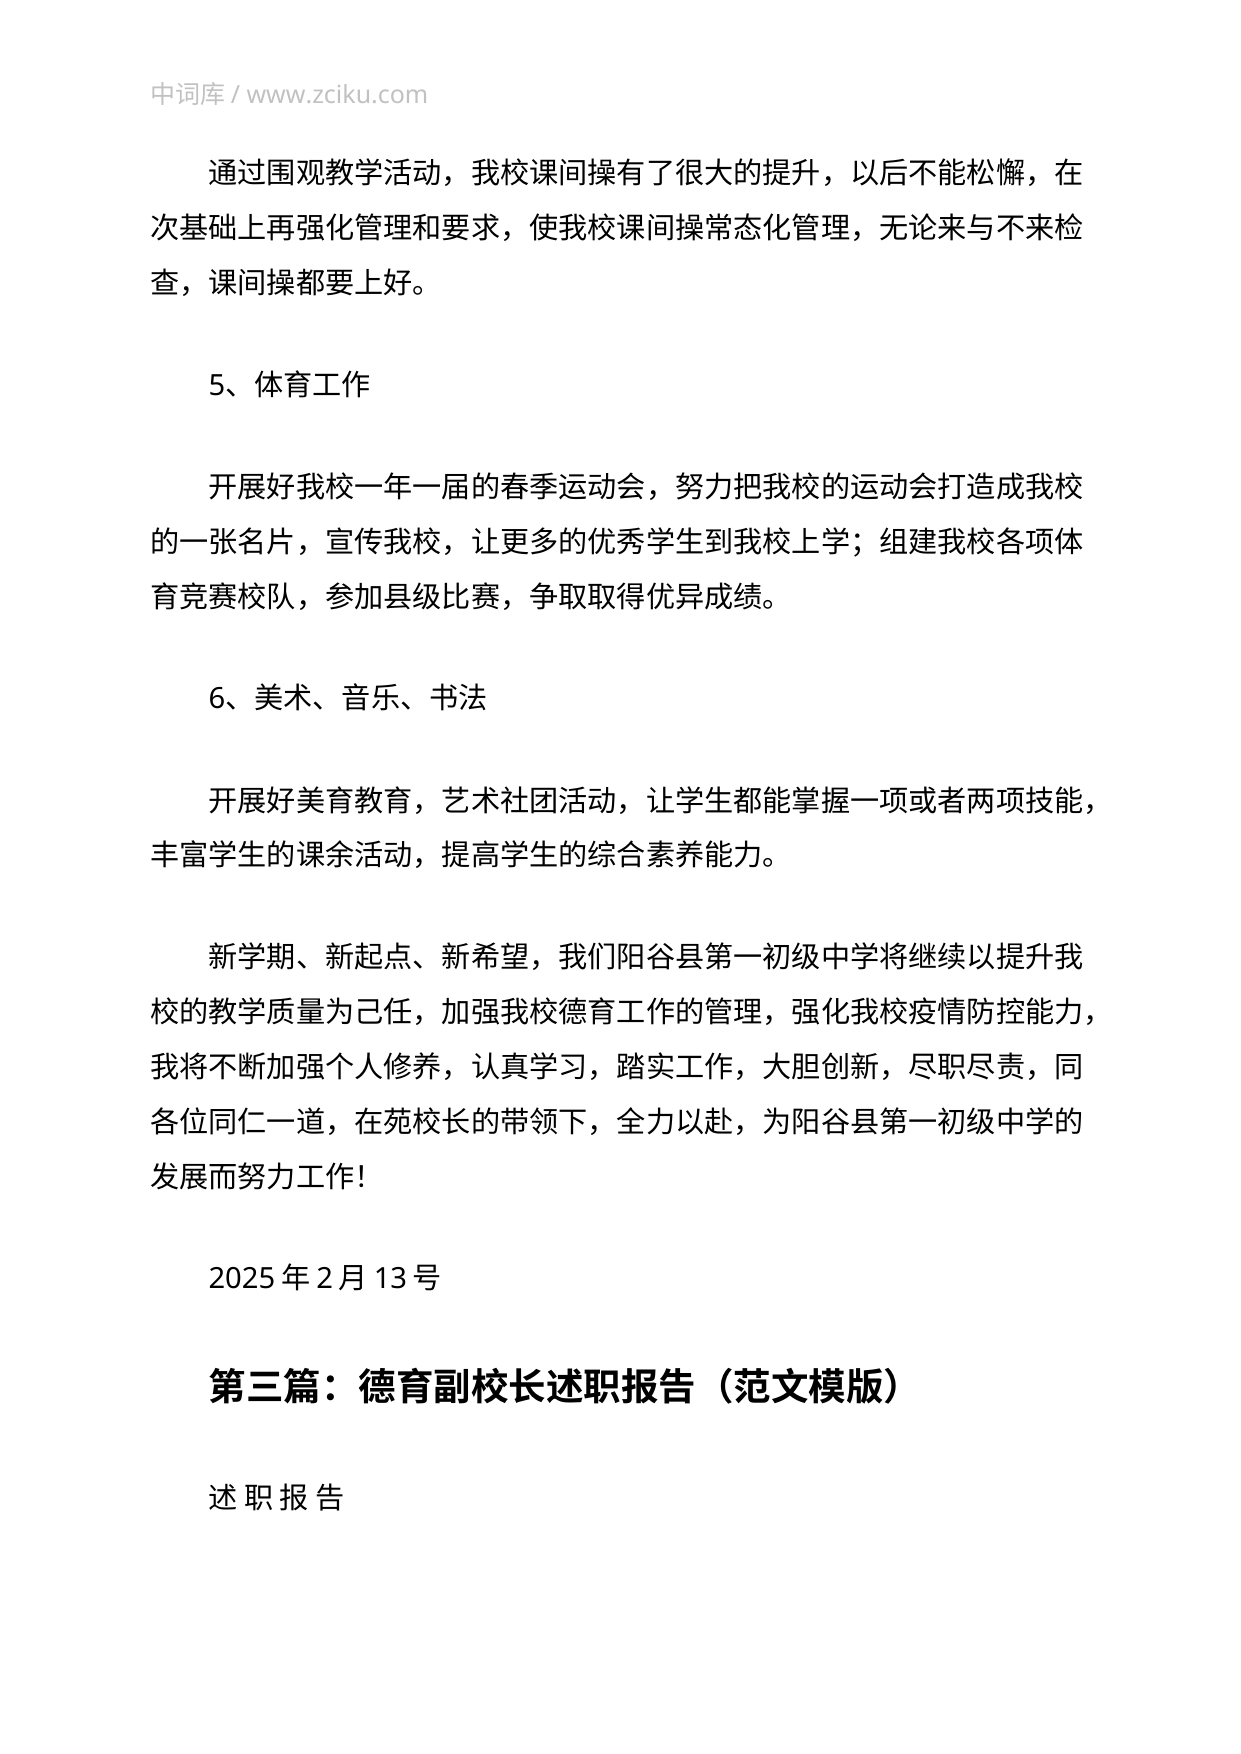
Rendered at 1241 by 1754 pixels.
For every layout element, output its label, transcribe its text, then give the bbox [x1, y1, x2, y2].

text 述 职 报 告 [150, 1474, 1090, 1517]
text 2025年2月13号 [150, 1255, 1090, 1297]
text 开展好我校一年一届的春季运动会，努力把我校的运动会打造成我校的一张名片，宣传我校，让更多的优秀学生到我校上学；组建我校各项体育竞赛校队，参加县级比赛，争取取得优异成绩。 [150, 463, 1090, 616]
text 开展好美育教育，艺术社团活动，让学生都能掌握一项或者两项技能，丰富学生的课余活动，提高学生的综合素养能力。 [150, 777, 1090, 874]
text 新学期、新起点、新希望，我们阳谷县第一初级中学将继续以提升我校的教学质量为己任，加强我校德育工作的管理，强化我校疫情防控能力，我将不断加强个人修养，认真学习，踏实工作，大胆创新，尽职尽责，同各位同仁一道，在苑校长的带领下，全力以赴，为阳谷县第一初级中学的发展而努力工作！ [150, 934, 1090, 1196]
text 6、美术、音乐、书法 [150, 675, 1090, 717]
text 5、体育工作 [150, 362, 1090, 404]
text 第三篇：德育副校长述职报告（范文模版） [150, 1357, 1090, 1411]
text 通过围观教学活动，我校课间操有了很大的提升，以后不能松懈，在次基础上再强化管理和要求，使我校课间操常态化管理，无论来与不来检查，课间操都要上好。 [150, 150, 1090, 302]
